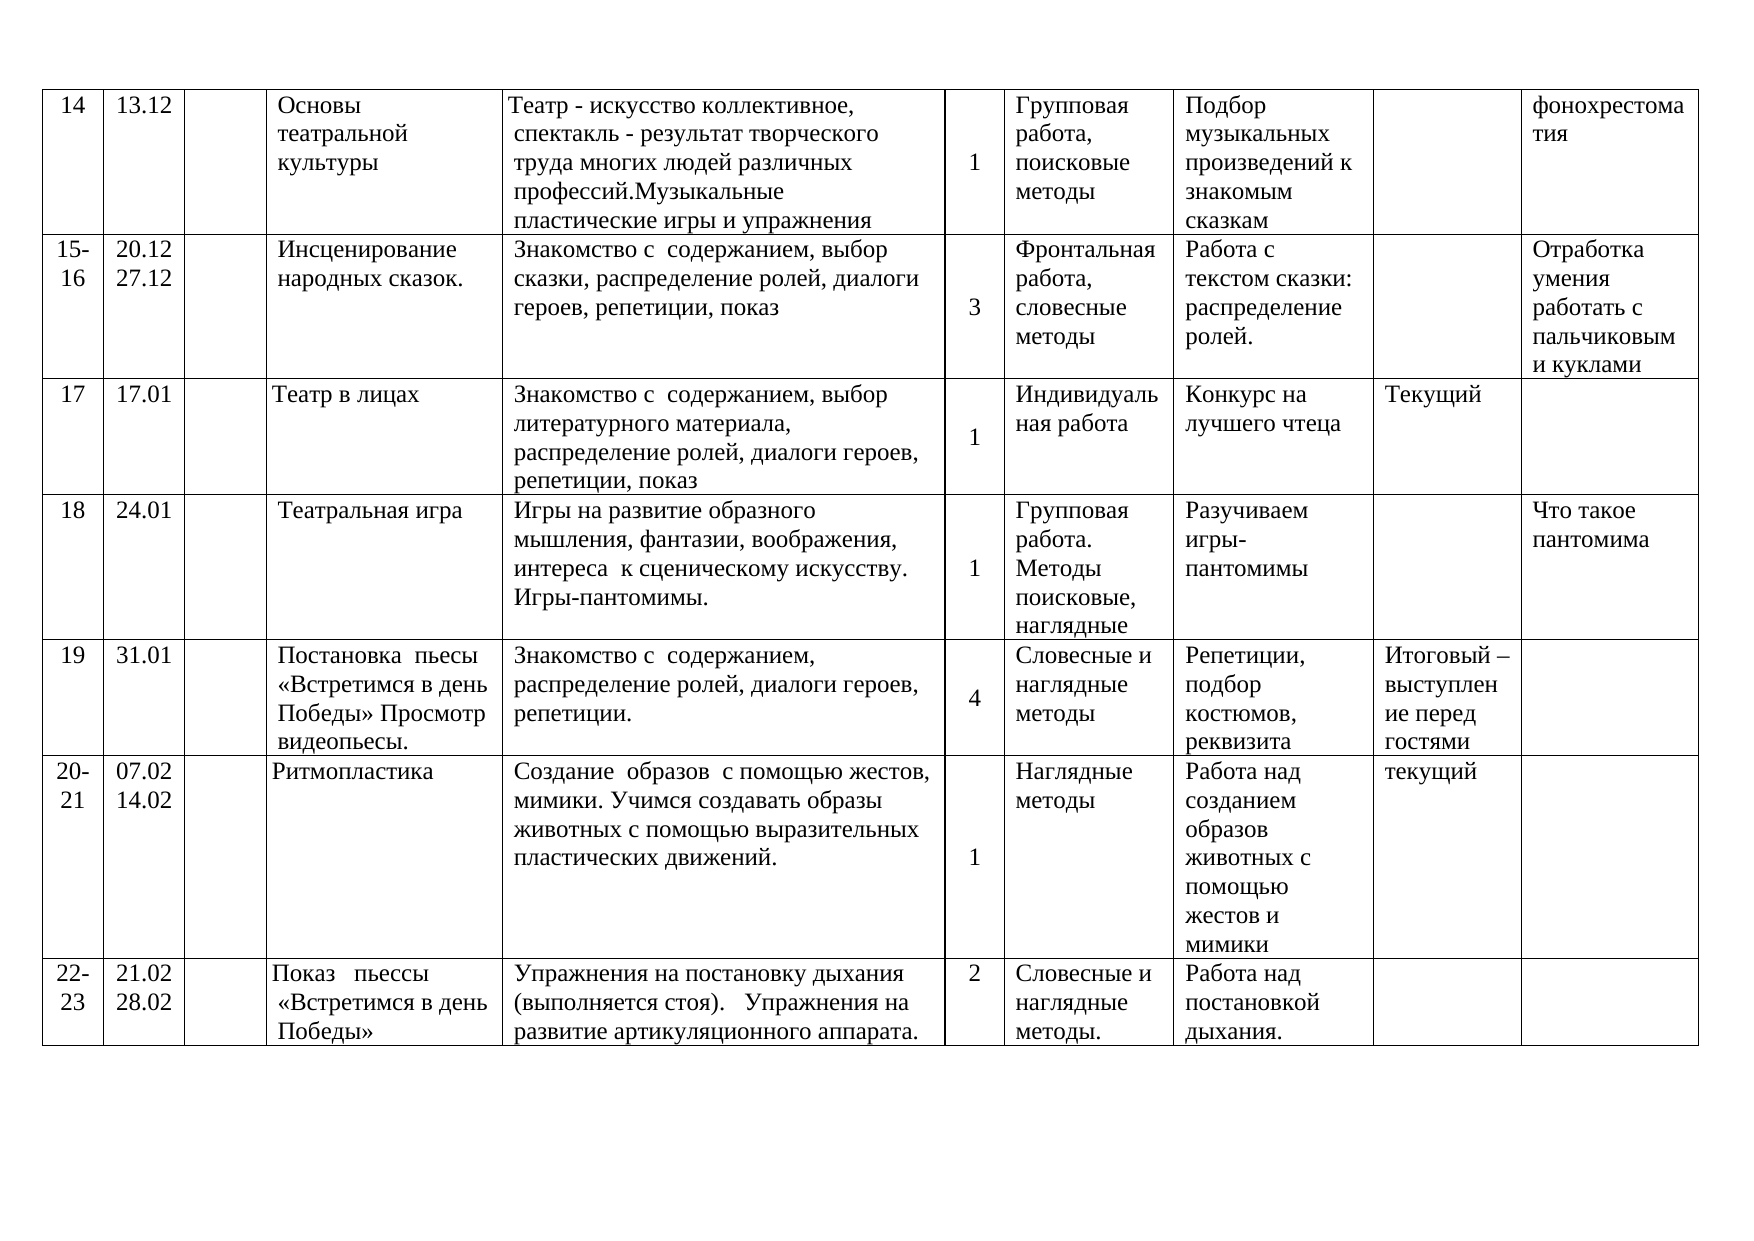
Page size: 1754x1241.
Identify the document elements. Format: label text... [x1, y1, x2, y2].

table_cell 17.01 [104, 379, 184, 494]
table_cell [1374, 959, 1521, 1045]
table_cell Групповая работа, поисковые методы [1005, 90, 1173, 233]
table_cell [1522, 756, 1698, 957]
table_cell 1 [946, 90, 1004, 233]
table_cell [1374, 235, 1521, 378]
table_cell Театральная игра [267, 495, 502, 639]
table_cell Инсценирование народных сказок. [267, 235, 502, 378]
table_cell Театр - искусство коллективное, спектакль - результат творческого труда многих людей различных профессий.Музыкальные пластические игры и упражнения [503, 90, 944, 233]
table_cell [185, 640, 266, 755]
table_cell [267, 959, 502, 1045]
table_cell 19 [43, 640, 103, 755]
table_cell 22-23 [43, 959, 103, 1045]
table_cell 1 [946, 379, 1004, 494]
table_cell [185, 756, 266, 957]
table_cell фонохрестоматия [1522, 90, 1698, 233]
table_cell 3 [946, 235, 1004, 378]
table_cell [1374, 495, 1521, 639]
table_cell Наглядные методы [1005, 756, 1173, 957]
table_cell Игры на развитие образного мышления, фантазии, воображения, интереса к сценическому искусству. Игры-пантомимы. [503, 495, 944, 639]
table_cell Групповая работа. Методы поисковые, наглядные [1005, 495, 1173, 639]
table_cell Знакомство с содержанием, распределение ролей, диалоги героев, репетиции. [503, 640, 944, 755]
table_cell Разучиваем игры-пантомимы [1174, 495, 1373, 639]
table_cell Индивидуальная работа [1005, 379, 1173, 494]
table_cell [185, 235, 266, 378]
table_cell 13.12 [104, 90, 184, 233]
table_cell Конкурс на лучшего чтеца [1174, 379, 1373, 494]
table_cell 31.01 [104, 640, 184, 755]
table_cell Фронтальная работа, словесные методы [1005, 235, 1173, 378]
table_cell 17 [43, 379, 103, 494]
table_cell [1174, 959, 1373, 1045]
table_cell 24.01 [104, 495, 184, 639]
table_cell Итоговый – выступление перед гостями [1374, 640, 1521, 755]
table_cell 1 [946, 495, 1004, 639]
table_cell Театр в лицах [267, 379, 502, 494]
table_cell Создание образов с помощью жестов, мимики. Учимся создавать образы животных с помощью выразительных пластических движений. [503, 756, 944, 957]
table_cell 15-16 [43, 235, 103, 378]
table_cell [1522, 640, 1698, 755]
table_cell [503, 959, 944, 1045]
table_cell Работа над созданием образов животных с помощью жестов и мимики [1174, 756, 1373, 957]
table_cell 21.02 28.02 [104, 959, 184, 1045]
table_cell [1374, 90, 1521, 233]
table_cell 07.02 14.02 [104, 756, 184, 957]
table_cell 1 [946, 756, 1004, 957]
table_cell 4 [946, 640, 1004, 755]
table_cell Постановка пьесы «Встретимся в день Победы» Просмотр видеопьесы. [267, 640, 502, 755]
table_cell [185, 379, 266, 494]
table_cell 14 [43, 90, 103, 233]
table_cell [185, 959, 266, 1045]
table_cell 18 [43, 495, 103, 639]
table_cell Репетиции, подбор костюмов, реквизита [1174, 640, 1373, 755]
table_cell [185, 495, 266, 639]
table_cell Знакомство с содержанием, выбор литературного материала, распределение ролей, диалоги героев, репетиции, показ [503, 379, 944, 494]
table_cell 2 [946, 959, 1004, 1045]
table_cell Основы театральной культуры [267, 90, 502, 233]
table_cell Ритмопластика [267, 756, 502, 957]
table_cell Знакомство с содержанием, выбор сказки, распределение ролей, диалоги героев, репетиции, показ [503, 235, 944, 378]
table_cell 20-21 [43, 756, 103, 957]
table_cell Отработка умения работать с пальчиковыми куклами [1522, 235, 1698, 378]
table_cell [1522, 959, 1698, 1045]
table_cell Работа с текстом сказки: распределение ролей. [1174, 235, 1373, 378]
table_cell [185, 90, 266, 233]
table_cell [1005, 959, 1173, 1045]
table_cell Подбор музыкальных произведений к знакомым сказкам [1174, 90, 1373, 233]
table_cell Что такое пантомима [1522, 495, 1698, 639]
table_cell текущий [1374, 756, 1521, 957]
table_cell Словесные и наглядные методы [1005, 640, 1173, 755]
table_cell [1522, 379, 1698, 494]
table_cell 20.12 27.12 [104, 235, 184, 378]
table_cell Текущий [1374, 379, 1521, 494]
